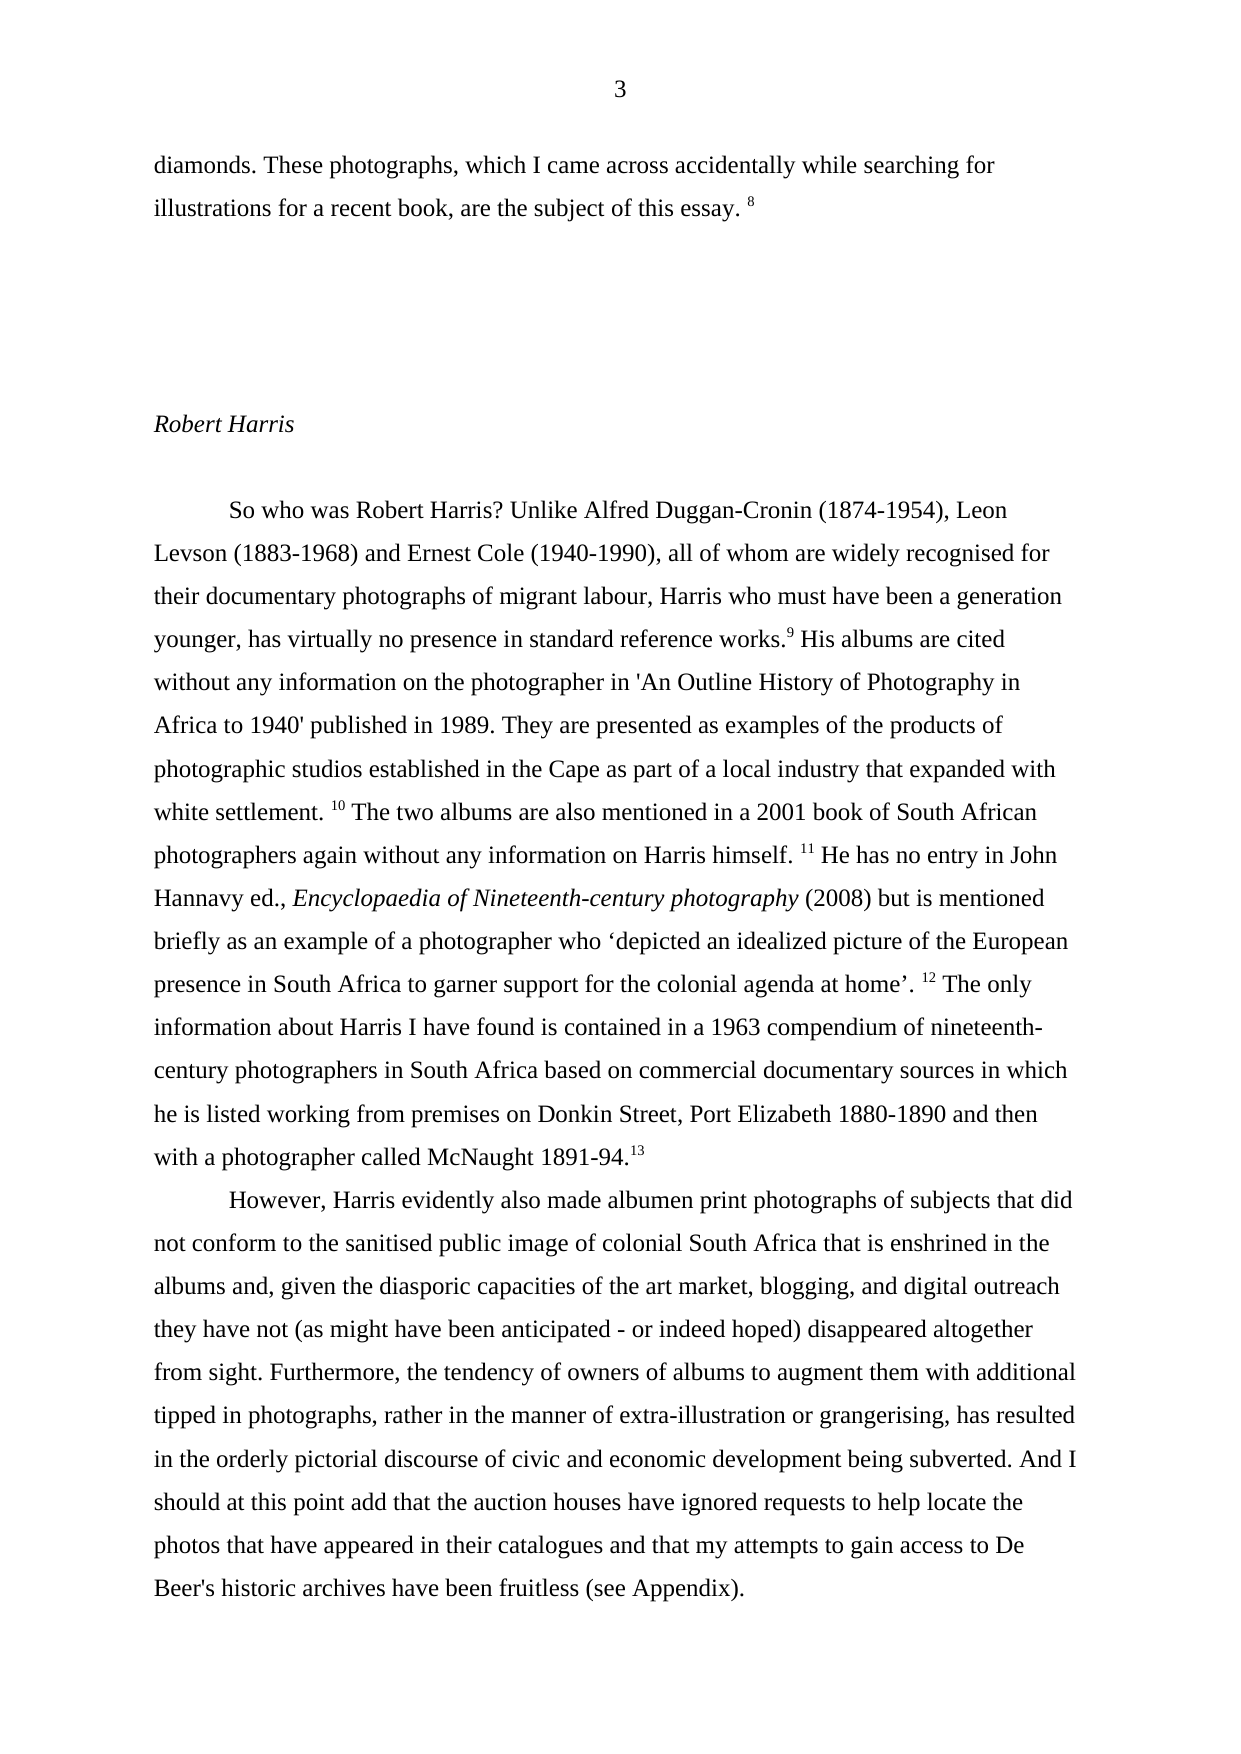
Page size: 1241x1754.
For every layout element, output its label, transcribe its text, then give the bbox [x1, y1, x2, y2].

text So who was Robert Harris? Unlike Alfred Duggan-Cronin (1874-1954), Leon Levson (1883-1968) and Ernest Cole (1940-1990), all of whom are widely recognised for their documentary photographs of migrant labour, Harris who must have been a generation younger, has virtually no presence in standard reference works. His albums are cited without any information on the photographer in 'An Outline History of Photography in Africa to 1940' published in 1989. They are presented as examples of the products of photographic studios established in the Cape as part of a local industry that expanded with white settlement. The two albums are also mentioned in a 2001 book of South African photographers again without any information on Harris himself. He has no entry in John Hannavy ed., Encyclopaedia of Nineteenth-century photography (2008) but is mentioned briefly as an example of a photographer who ‘depicted an idealized picture of the European presence in South Africa to garner support for the colonial agenda at home’. The only information about Harris I have found is contained in a 1963 compendium of nineteenth-century photographers in South Africa based on commercial documentary sources in which he is listed working from premises on Donkin Street, Port Elizabeth 1880-1890 and then with a photographer called McNaught 1891-94. [153, 495, 1087, 1171]
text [153, 150, 1087, 222]
text However, Harris evidently also made albumen print photographs of subjects that did not conform to the sanitised public image of colonial South Africa that is enshrined in the albums and, given the diasporic capacities of the art market, blogging, and digital outreach they have not (as might have been anticipated - or indeed hoped) disappeared altogether from sight. Furthermore, the tendency of owners of albums to augment them with additional tipped in photographs, rather in the manner of extra-illustration or grangerising, has resulted in the orderly pictorial discourse of civic and economic development being subverted. And I should at this point add that the auction houses have ignored requests to help locate the photos that have appeared in their catalogues and that my attempts to gain access to De Beer's historic archives have been fruitless (see Appendix). [153, 1185, 1087, 1602]
text Robert Harris [153, 409, 1087, 437]
